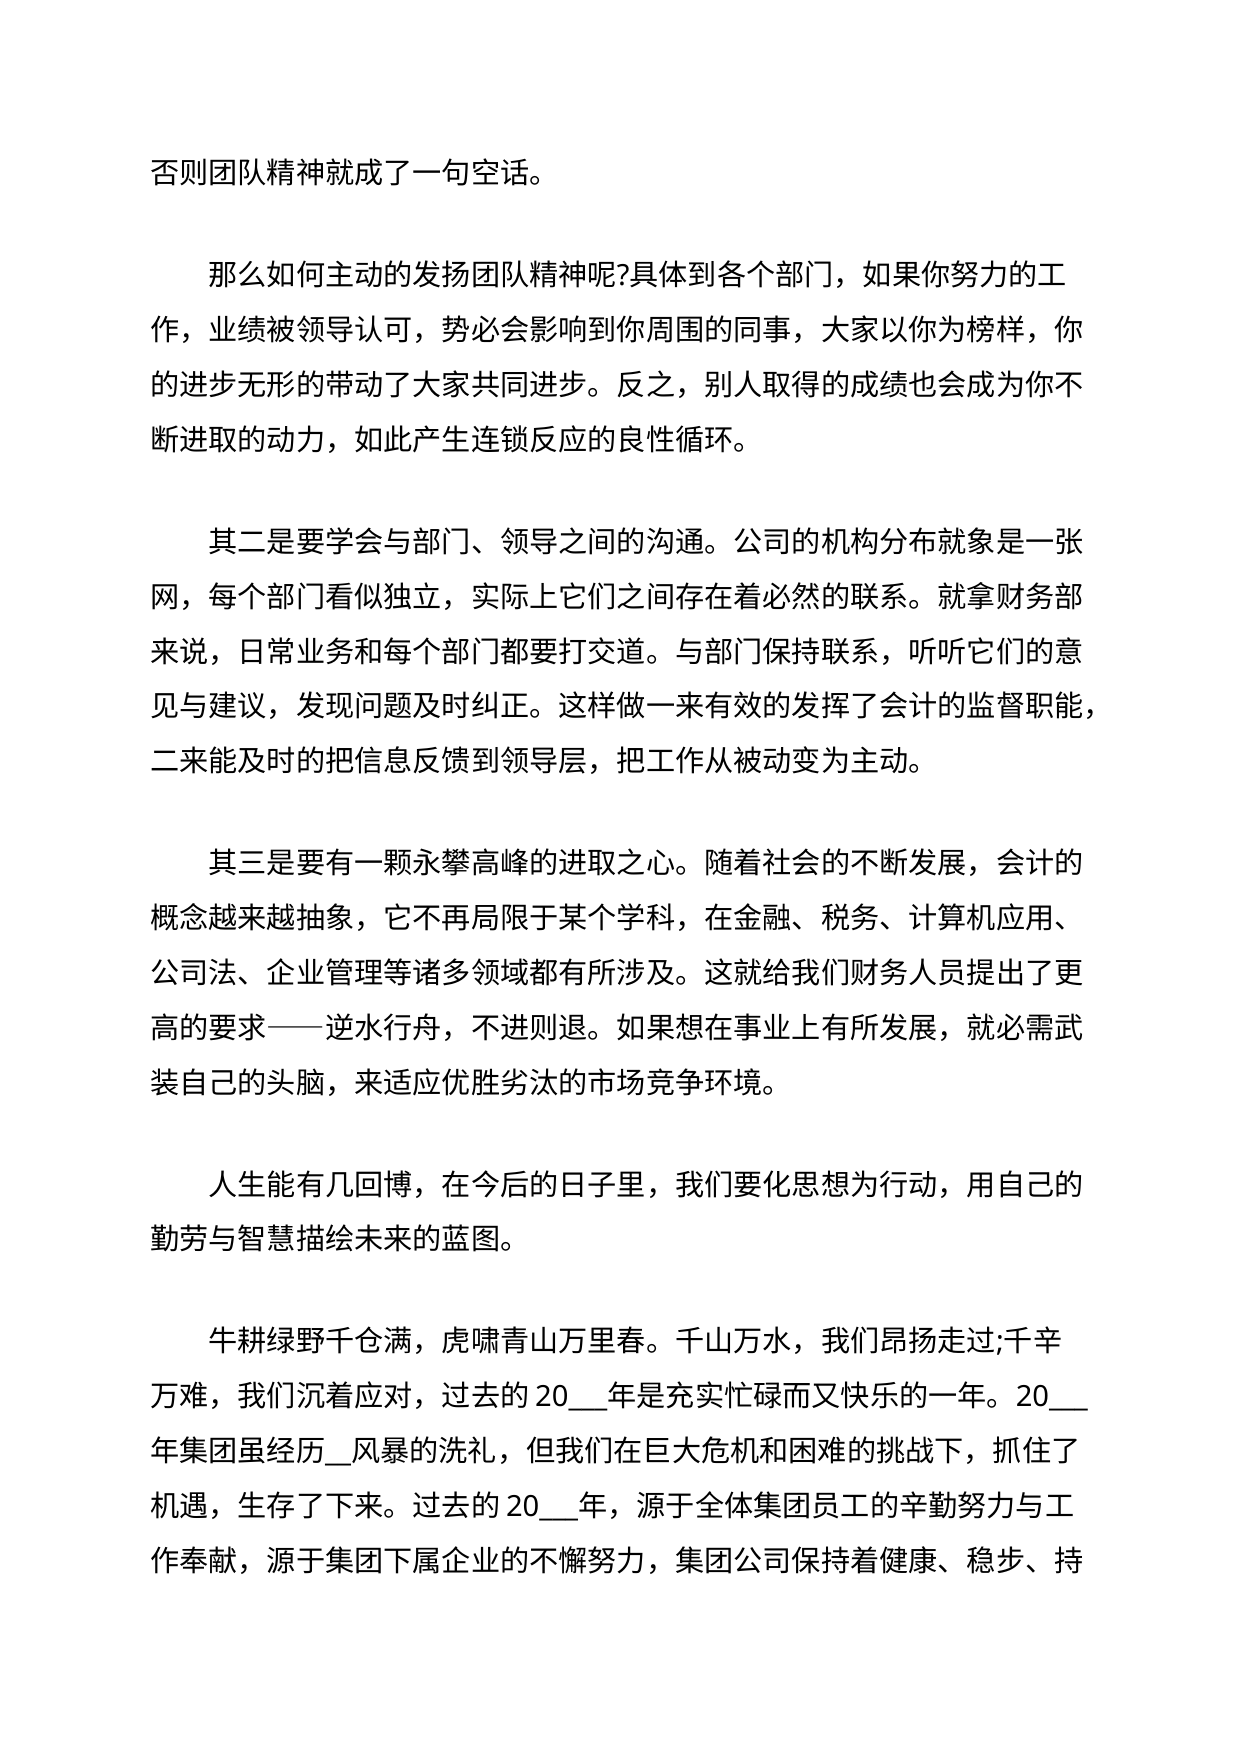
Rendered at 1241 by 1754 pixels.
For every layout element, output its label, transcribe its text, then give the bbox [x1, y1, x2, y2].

text 其二是要学会与部门、领导之间的沟通。公司的机构分布就象是一张网，每个部门看似独立，实际上它们之间存在着必然的联系。就拿财务部来说，日常业务和每个部门都要打交道。与部门保持联系，听听它们的意见与建议，发现问题及时纠正。这样做一来有效的发挥了会计的监督职能，二来能及时的把信息反馈到领导层，把工作从被动变为主动。 [150, 518, 1090, 780]
text 人生能有几回博，在今后的日子里，我们要化思想为行动，用自己的勤劳与智慧描绘未来的蓝图。 [150, 1161, 1090, 1258]
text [150, 1318, 1090, 1580]
text 其三是要有一颗永攀高峰的进取之心。随着社会的不断发展，会计的概念越来越抽象，它不再局限于某个学科，在金融、税务、计算机应用、公司法、企业管理等诸多领域都有所涉及。这就给我们财务人员提出了更高的要求——逆水行舟，不进则退。如果想在事业上有所发展，就必需武装自己的头脑，来适应优胜劣汰的市场竞争环境。 [150, 840, 1090, 1102]
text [150, 150, 1090, 192]
text 那么如何主动的发扬团队精神呢?具体到各个部门，如果你努力的工作，业绩被领导认可，势必会影响到你周围的同事，大家以你为榜样，你的进步无形的带动了大家共同进步。反之，别人取得的成绩也会成为你不断进取的动力，如此产生连锁反应的良性循环。 [150, 252, 1090, 459]
